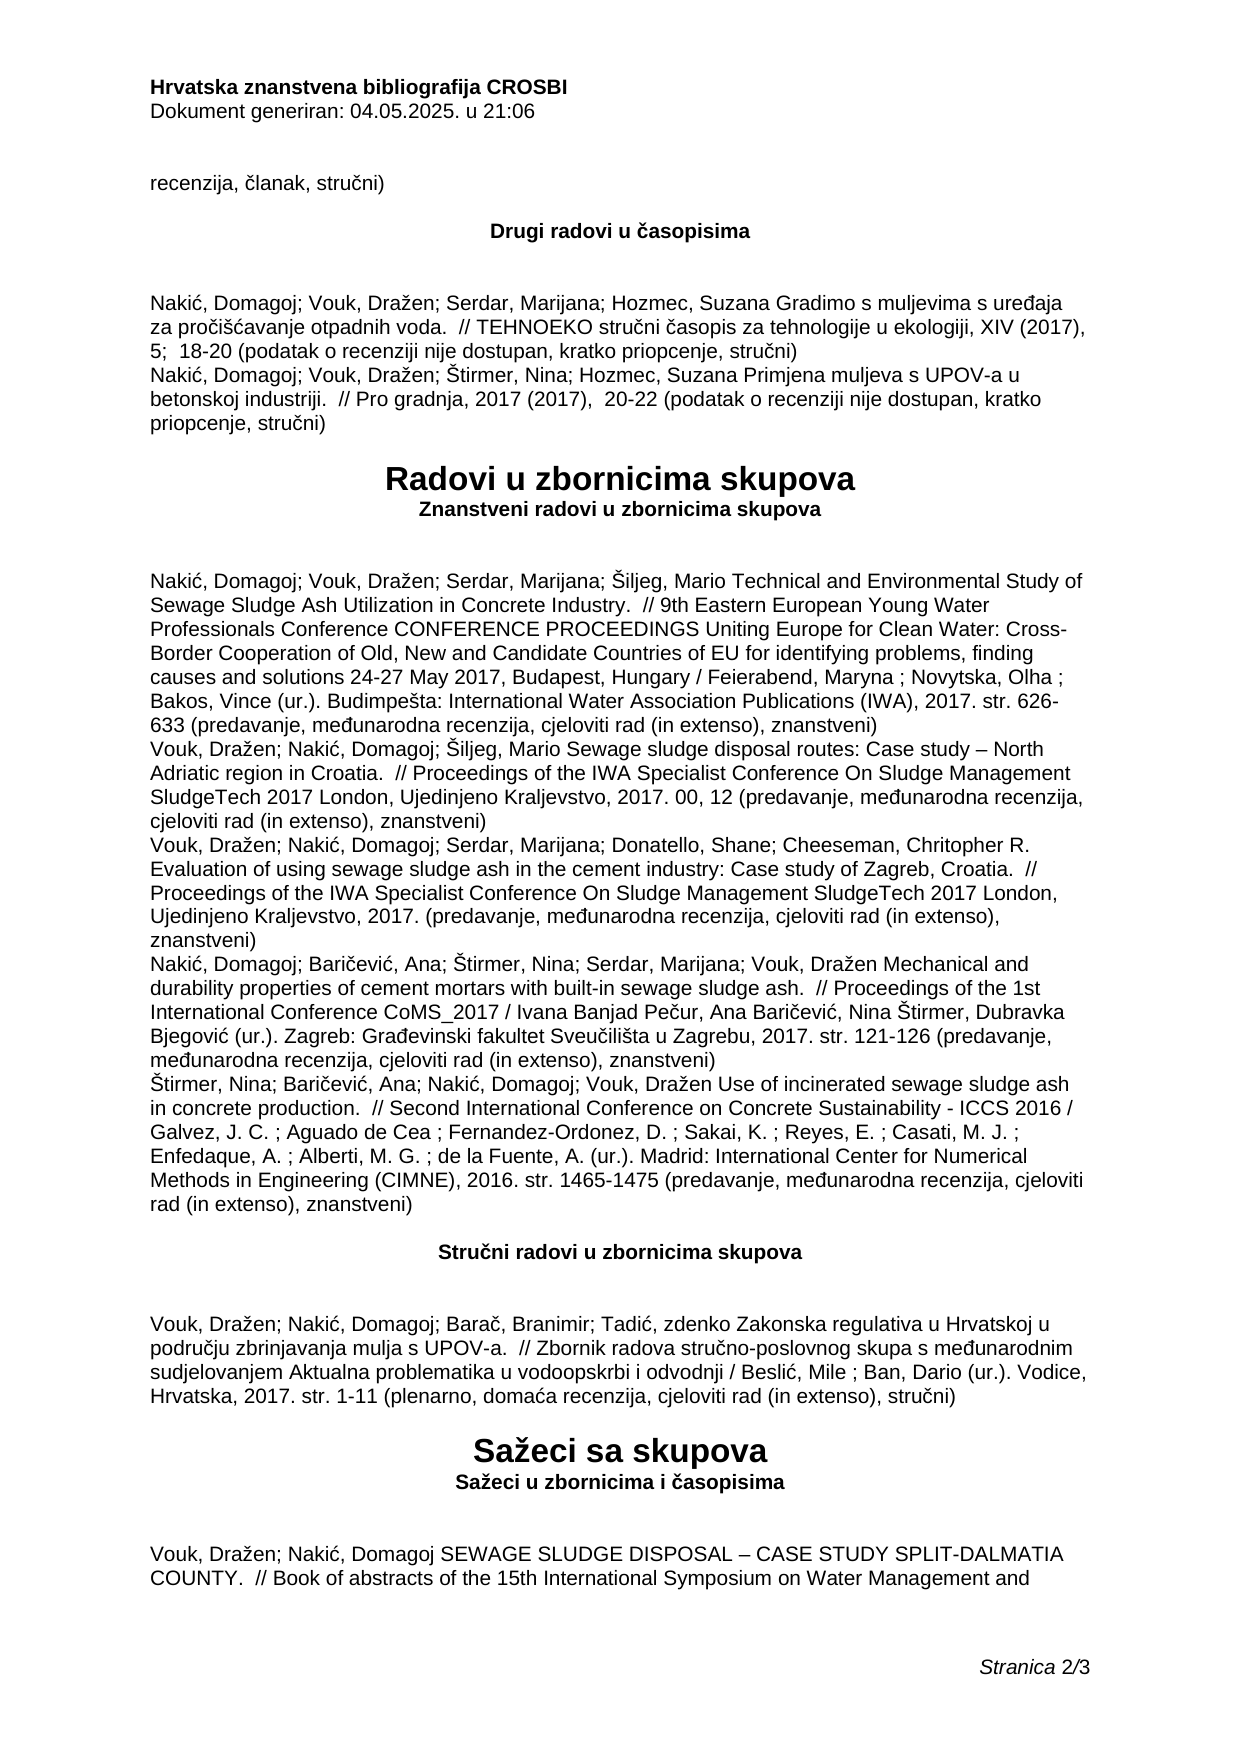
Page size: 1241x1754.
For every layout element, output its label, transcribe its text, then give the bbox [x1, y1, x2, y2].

text Nakić, Domagoj; Baričević, Ana; Štirmer, Nina; Serdar, Marijana; Vouk, Dražen [150, 952, 1090, 1072]
text Štirmer, Nina; Baričević, Ana; Nakić, Domagoj; Vouk, Dražen [150, 1072, 1090, 1216]
text Nakić, Domagoj; Vouk, Dražen; Serdar, Marijana; Hozmec, Suzana [150, 291, 1090, 363]
subtitle Sažeci u zbornicima i časopisima [150, 1470, 1090, 1494]
subtitle Radovi u zbornicima skupova [150, 458, 1090, 497]
text Nakić, Domagoj; Vouk, Dražen; Serdar, Marijana; Šiljeg, Mario [150, 569, 1090, 737]
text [150, 1542, 1090, 1589]
text Vouk, Dražen; Nakić, Domagoj; Barač, Branimir; Tadić, zdenko [150, 1312, 1090, 1407]
text Vouk, Dražen; Nakić, Domagoj; Serdar, Marijana; Donatello, Shane; Cheeseman, Chritopher R. [150, 832, 1090, 952]
subtitle Stručni radovi u zbornicima skupova [150, 1240, 1090, 1264]
subtitle Znanstveni radovi u zbornicima skupova [150, 497, 1090, 521]
text Vouk, Dražen; Nakić, Domagoj; Šiljeg, Mario [150, 737, 1090, 832]
text Nakić, Domagoj; Vouk, Dražen; Štirmer, Nina; Hozmec, Suzana [150, 363, 1090, 434]
subtitle Drugi radovi u časopisima [150, 219, 1090, 243]
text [150, 171, 1090, 195]
subtitle Sažeci sa skupova [150, 1431, 1090, 1470]
